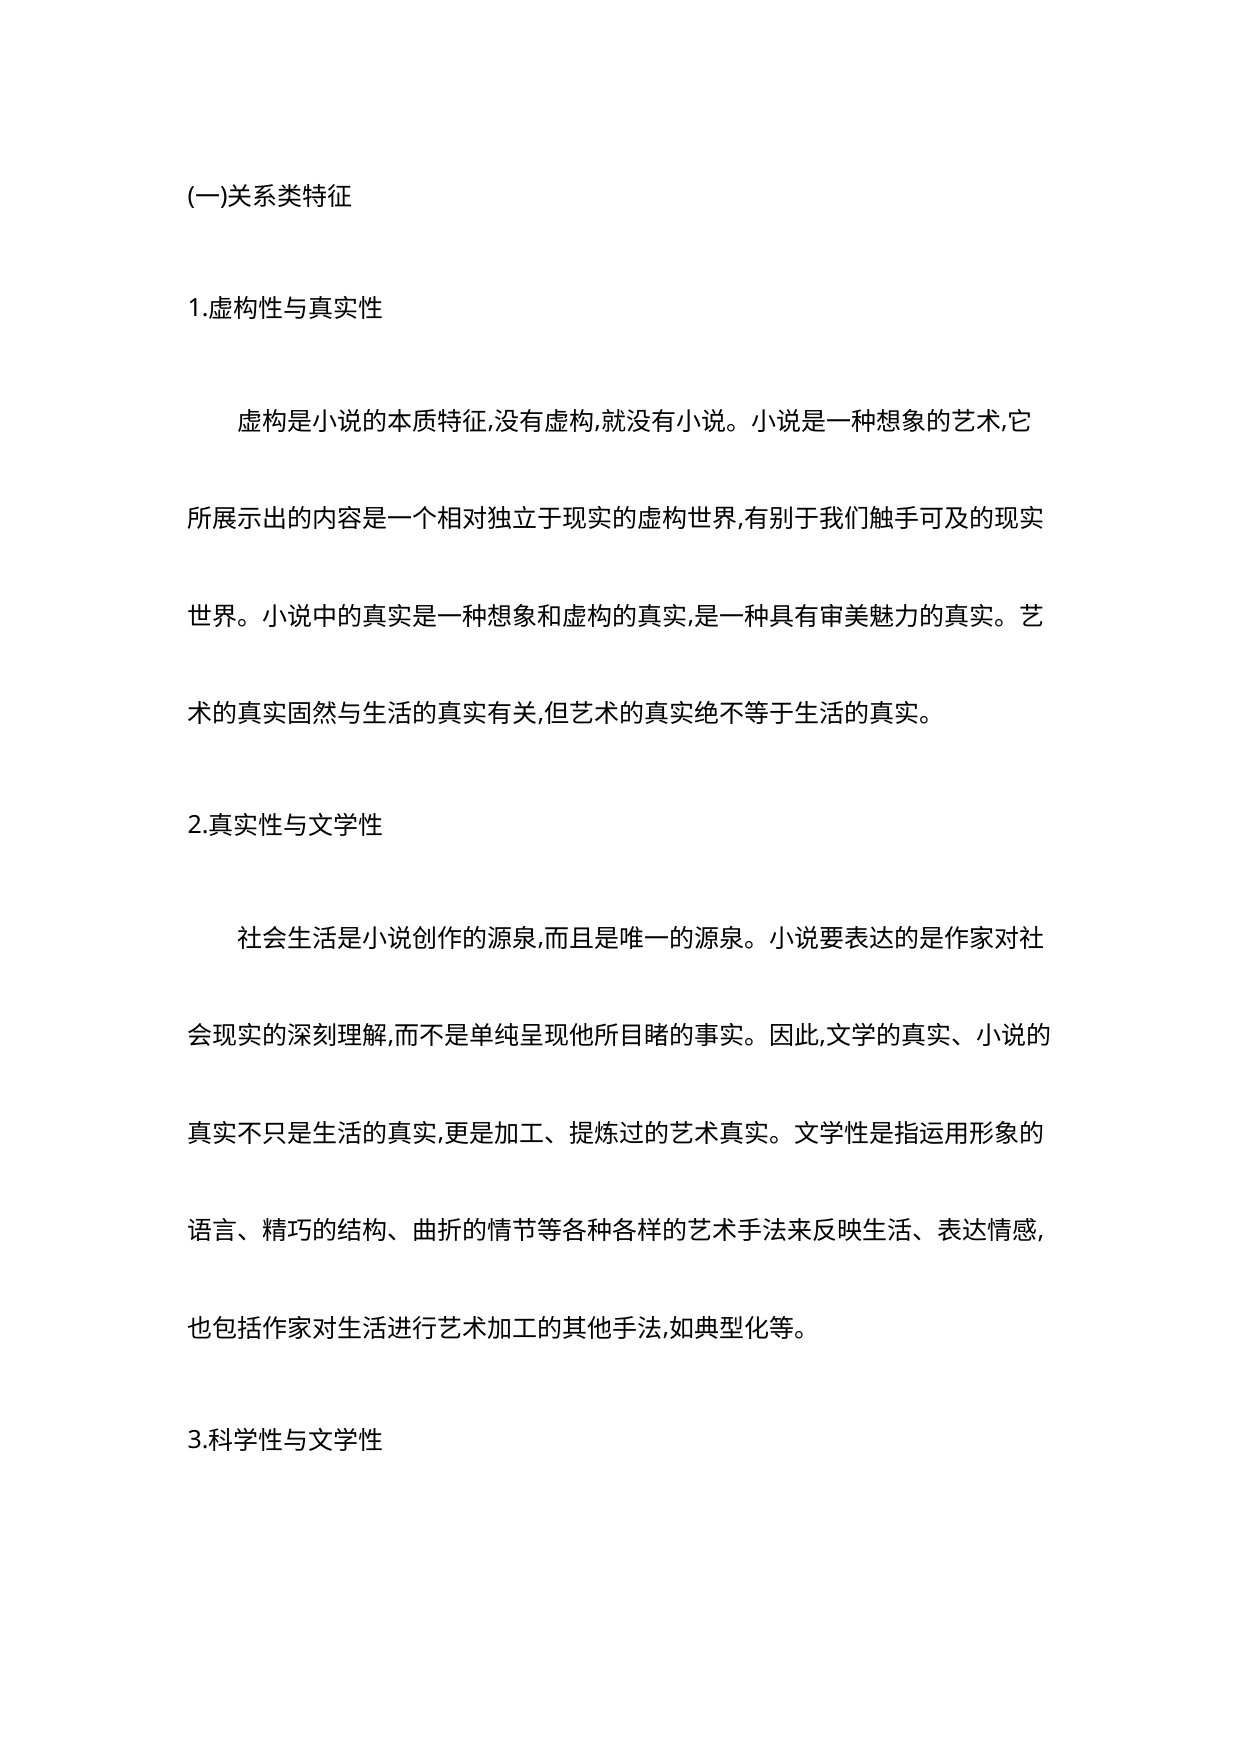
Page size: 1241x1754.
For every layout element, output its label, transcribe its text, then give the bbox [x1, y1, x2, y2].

text 社会生活是小说创作的源泉,而且是唯一的源泉。小说要表达的是作家对社会现实的深刻理解,而不是单纯呈现他所目睹的事实。因此,文学的真实、小说的真实不只是生活的真实,更是加工、提炼过的艺术真实。文学性是指运用形象的语言、精巧的结构、曲折的情节等各种各样的艺术手法来反映生活、表达情感,也包括作家对生活进行艺术加工的其他手法,如典型化等。 [187, 904, 1053, 1359]
text 虚构是小说的本质特征,没有虚构,就没有小说。小说是一种想象的艺术,它所展示出的内容是一个相对独立于现实的虚构世界,有别于我们触手可及的现实世界。小说中的真实是一种想象和虚构的真实,是一种具有审美魅力的真实。艺术的真实固然与生活的真实有关,但艺术的真实绝不等于生活的真实。 [187, 387, 1053, 744]
text 3.科学性与文学性 [187, 1406, 1053, 1471]
text 1.虚构性与真实性 [187, 274, 1053, 339]
text (一)关系类特征 [187, 162, 1053, 227]
text 2.真实性与文学性 [187, 791, 1053, 856]
